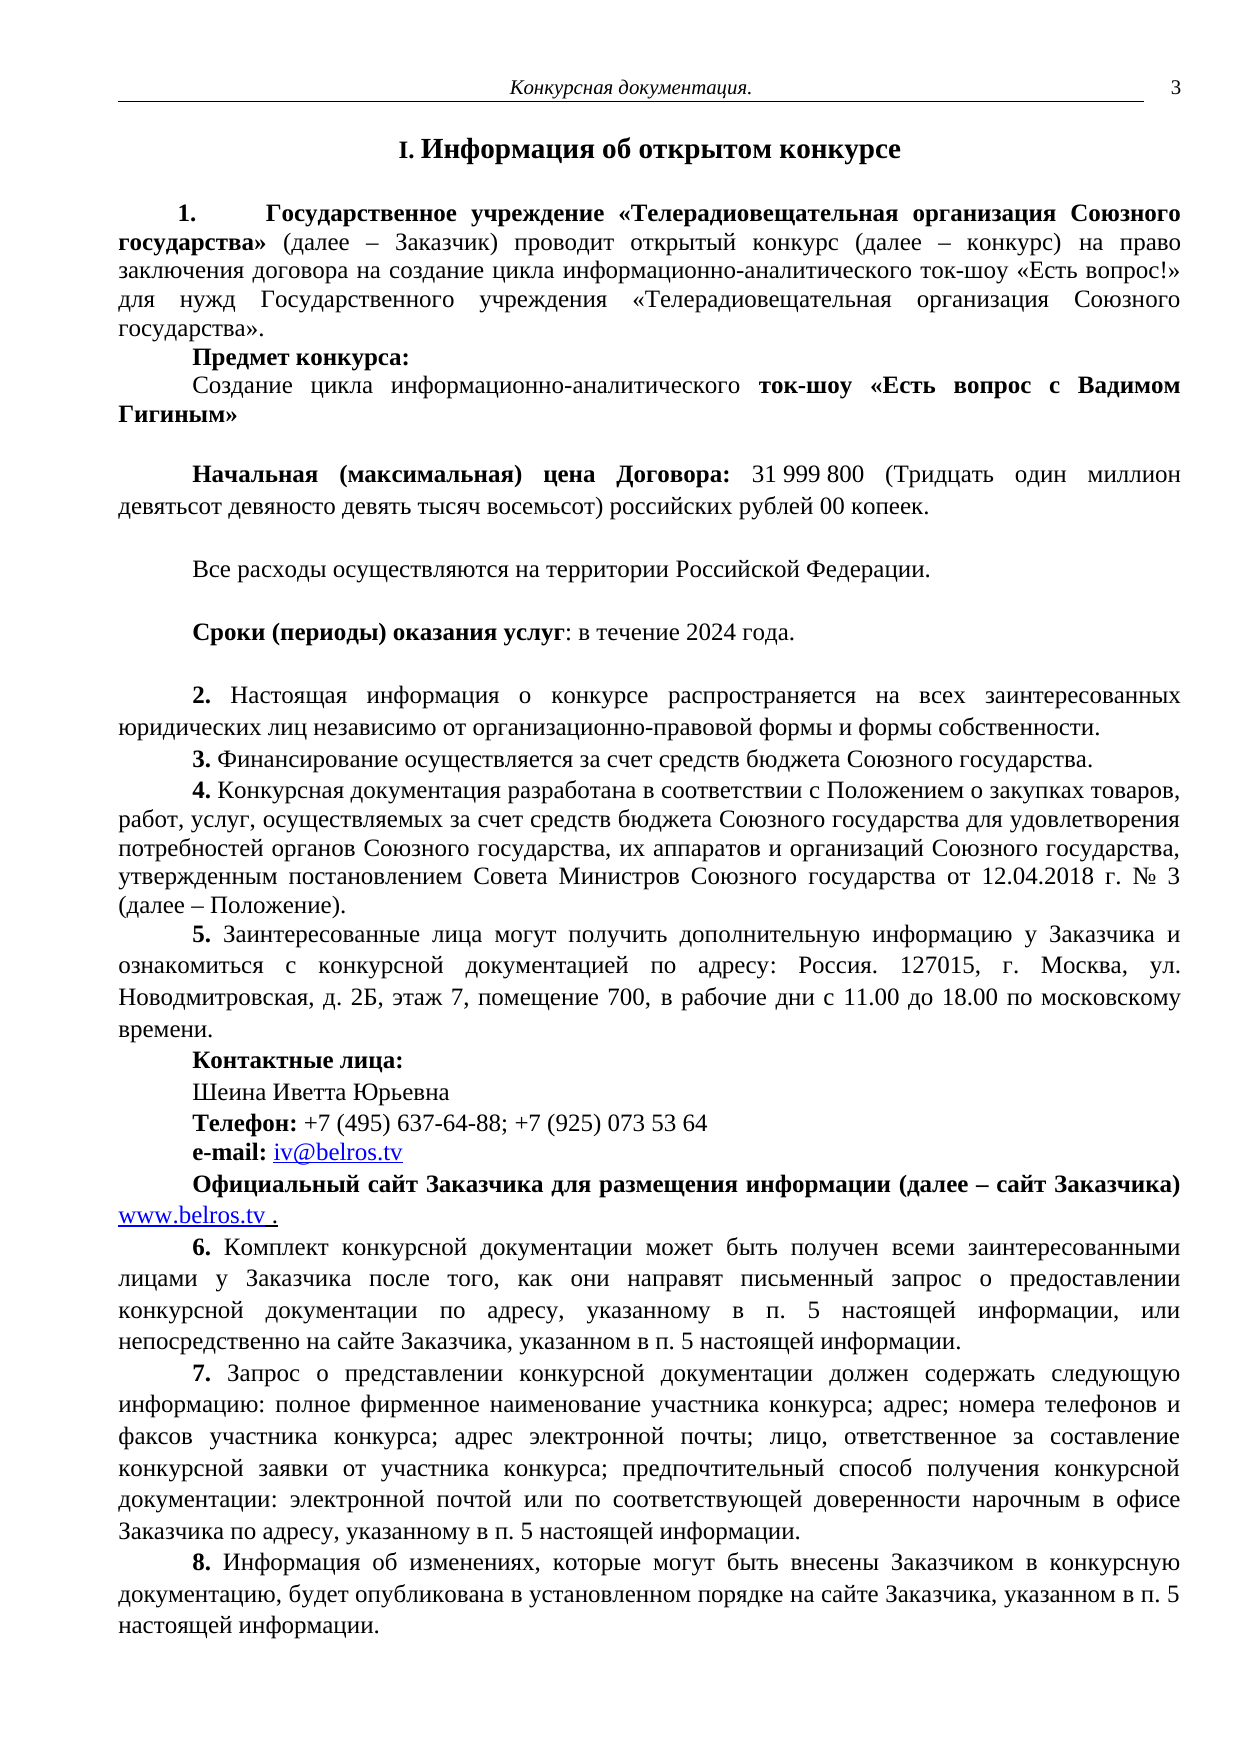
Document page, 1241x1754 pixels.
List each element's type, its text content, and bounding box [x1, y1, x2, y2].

text 4. Конкурсная документация разработана в соответствии с Положением о закупках товаров, работ, услуг, осуществляемых за счет средств бюджета Союзного государства для удовлетворения потребностей органов Союзного государства, их аппаратов и организаций Союзного государства, утвержденным постановлением Совета Министров Союзного государства от 12.04.2018 г. № 3 (далее – Положение). [118, 775, 1181, 919]
text Официальный сайт Заказчика для размещения информации (далее – сайт Заказчика) www.belros.tv . [118, 1169, 1181, 1229]
text 5. Заинтересованные лица могут получить дополнительную информацию у Заказчика и ознакомиться с конкурсной документацией по адресу: Россия. 127015, г. Москва, ул. Новодмитровская, д. 2Б, этаж 7, помещение 700, в рабочие дни с 11.00 до 18.00 по московскому времени. [118, 919, 1181, 1042]
text Контактные лица: [118, 1045, 1181, 1074]
text Все расходы осуществляются на территории Российской Федерации. [118, 554, 1181, 583]
text 2. Настоящая информация о конкурсе распространяется на всех заинтересованных юридических лиц независимо от организационно-правовой формы и формы собственности. [118, 681, 1181, 741]
text I. Информация об открытом конкурсе [118, 131, 1181, 164]
text e-mail: iv@belros.tv [118, 1137, 1181, 1166]
text Начальная (максимальная) цена Договора: 31 999 800 (Тридцать один миллион девятьсот девяносто девять тысяч восемьсот) российских рублей 00 копеек. [118, 459, 1181, 520]
text Шеина Иветта Юрьевна [118, 1077, 1181, 1106]
text 7. Запрос о представлении конкурсной документации должен содержать следующую информацию: полное фирменное наименование участника конкурса; адрес; номера телефонов и факсов участника конкурса; адрес электронной почты; лицо, ответственное за составление конкурсной заявки от участника конкурса; предпочтительный способ получения конкурсной документации: электронной почтой или по соответствующей доверенности нарочным в офисе Заказчика по адресу, указанному в п. 5 настоящей информации. [118, 1358, 1181, 1544]
list Государственное учреждение «Телерадиовещательная организация Союзного государства» (далее – Заказчик) проводит открытый конкурс (далее – конкурс) на право заключения договора на создание цикла информационно-аналитического ток-шоу «Есть вопрос!» для нужд Государственного учреждения «Телерадиовещательная организация Союзного государства». [118, 198, 1181, 342]
text Создание цикла информационно-аналитического ток-шоу «Есть вопрос с Вадимом Гигиным» [118, 371, 1181, 428]
text 8. Информация об изменениях, которые могут быть внесены Заказчиком в конкурсную документацию, будет опубликована в установленном порядке на сайте Заказчика, указанном в п. 5 настоящей информации. [118, 1547, 1181, 1639]
text Сроки (периоды) оказания услуг: в течение 2024 года. [118, 617, 1181, 646]
text Телефон: +7 (495) 637-64-88; +7 (925) 073 53 64 [118, 1108, 1181, 1137]
text Предмет конкурса: [118, 342, 1181, 371]
text 3. Финансирование осуществляется за счет средств бюджета Союзного государства. [118, 744, 1181, 772]
text 6. Комплект конкурсной документации может быть получен всеми заинтересованными лицами у Заказчика после того, как они направят письменный запрос о предоставлении конкурсной документации по адресу, указанному в п. 5 настоящей информации, или непосредственно на сайте Заказчика, указанном в п. 5 настоящей информации. [118, 1232, 1181, 1355]
